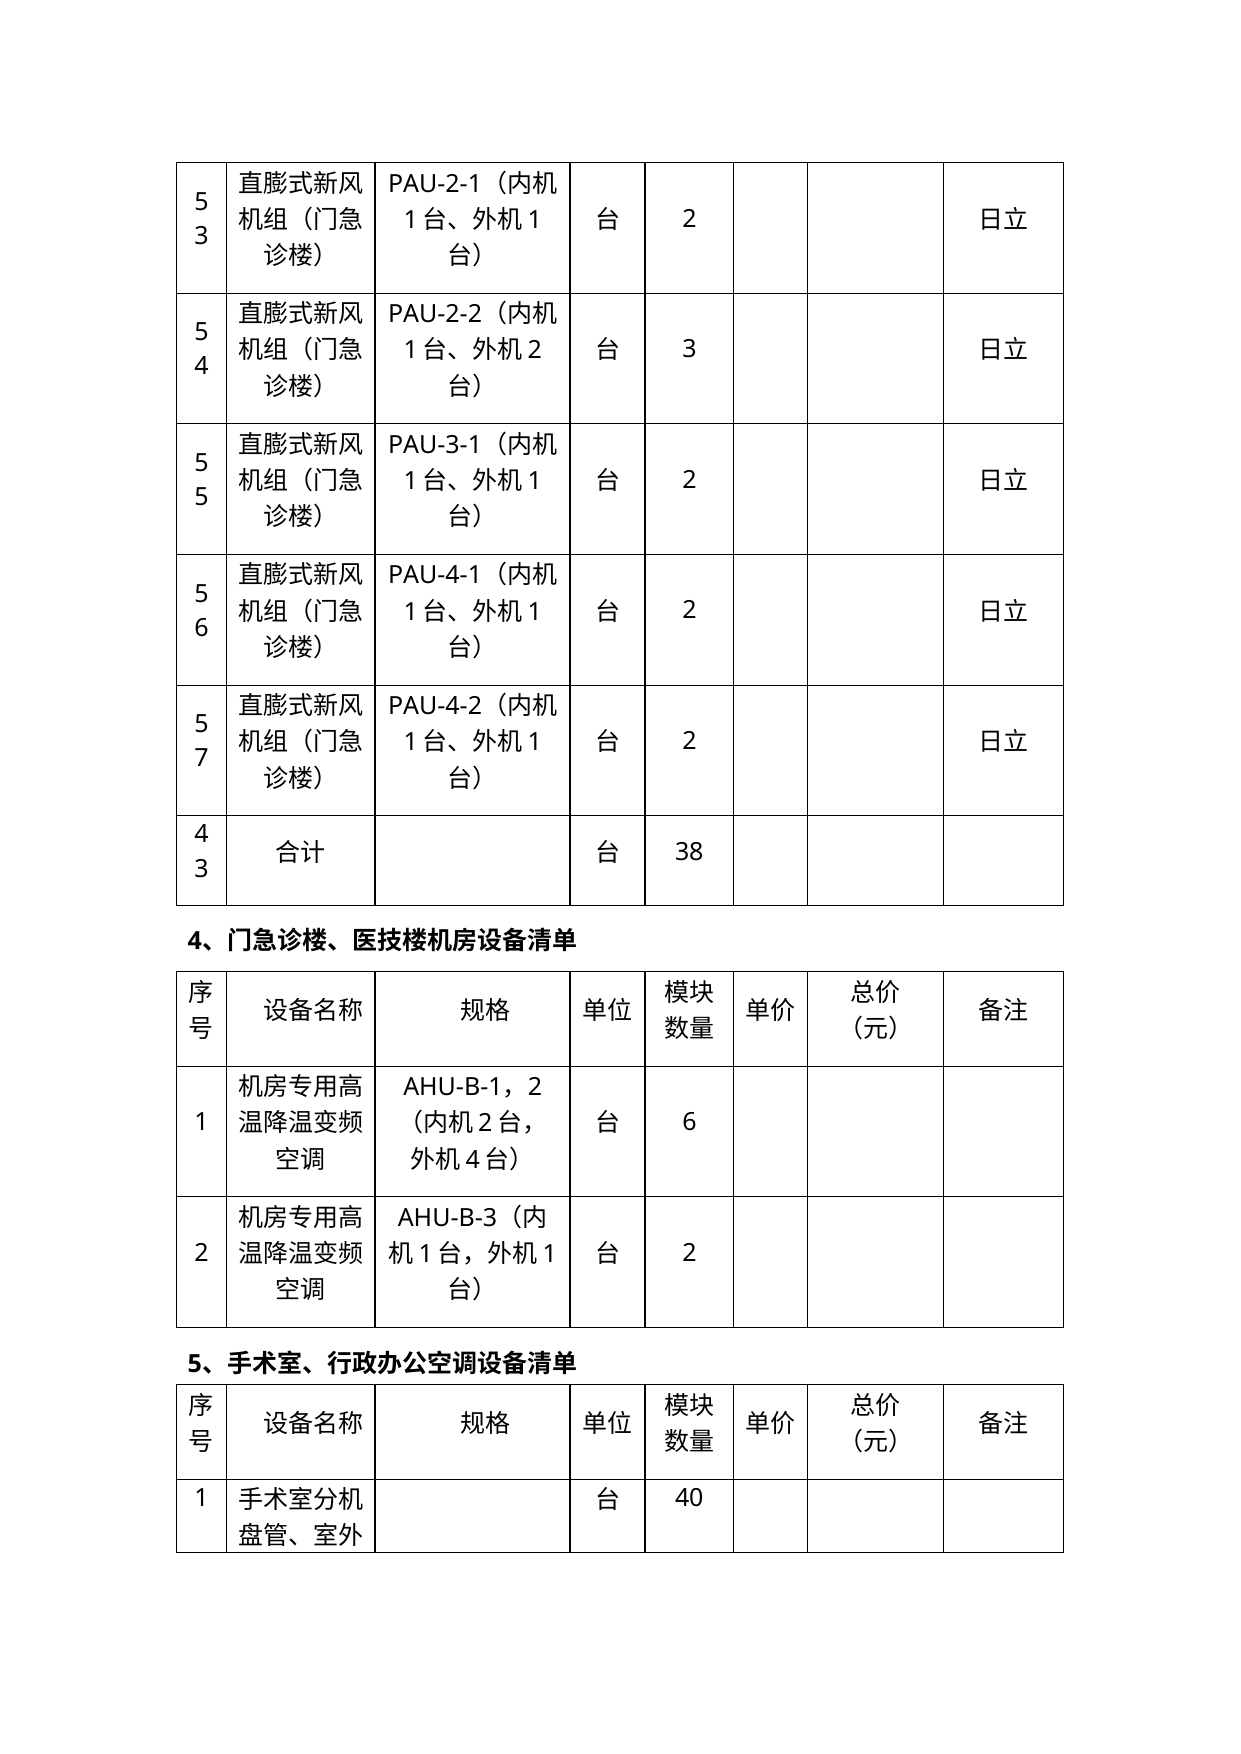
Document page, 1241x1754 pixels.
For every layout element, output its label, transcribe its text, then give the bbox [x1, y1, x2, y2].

table_cell 2 [646, 555, 733, 684]
table_cell AHU-B-1，2（内机2台，外机4台） [376, 1067, 569, 1196]
table_cell [944, 1197, 1063, 1327]
table_header 规格 [376, 1385, 569, 1478]
table_header 单位 [571, 1385, 644, 1478]
table_cell [808, 424, 943, 554]
table_cell [808, 1480, 943, 1552]
table_cell 合计 [227, 816, 374, 905]
table_cell 43 [177, 816, 226, 905]
table_cell 2 [646, 1197, 733, 1327]
table_cell 2 [646, 163, 733, 293]
table_cell [808, 816, 943, 905]
table_cell 机房专用高温降温变频空调 [227, 1067, 374, 1196]
table_cell [734, 424, 807, 554]
table_cell [734, 1480, 807, 1552]
table_cell 日立 [944, 686, 1063, 815]
table_header 序号 [177, 972, 226, 1066]
table_cell PAU-3-1（内机1台、外机1台） [376, 424, 569, 554]
table_cell [734, 816, 807, 905]
table_cell 台 [571, 686, 644, 815]
table_cell 57 [177, 686, 226, 815]
table_cell 日立 [944, 294, 1063, 423]
table_cell 2 [646, 424, 733, 554]
table_cell 台 [571, 163, 644, 293]
table_cell [734, 686, 807, 815]
subtitle 4、门急诊楼、医技楼机房设备清单 [187, 906, 1053, 971]
table_cell [808, 555, 943, 684]
table_cell 台 [571, 424, 644, 554]
table_cell 手术室分机盘管、室外机组 [227, 1480, 374, 1552]
table_cell [808, 1197, 943, 1327]
table_cell 38 [646, 816, 733, 905]
table_cell 3 [646, 294, 733, 423]
table_cell 直膨式新风机组（门急诊楼） [227, 686, 374, 815]
table_cell 直膨式新风机组（门急诊楼） [227, 424, 374, 554]
table_header 单价 [734, 1385, 807, 1478]
table_cell [734, 555, 807, 684]
table_cell 6 [646, 1067, 733, 1196]
table_cell 台 [571, 555, 644, 684]
table_cell [376, 1480, 569, 1552]
table_cell PAU-4-2（内机1台、外机1台） [376, 686, 569, 815]
table_header 序号 [177, 1385, 226, 1478]
table_cell 台 [571, 1067, 644, 1196]
table_cell 日立 [944, 163, 1063, 293]
table_cell 55 [177, 424, 226, 554]
table_cell 2 [646, 686, 733, 815]
table_header 备注 [944, 1385, 1063, 1478]
table_cell 台 [571, 1197, 644, 1327]
table_header 单位 [571, 972, 644, 1066]
table_cell [734, 163, 807, 293]
table_cell 53 [177, 163, 226, 293]
table_cell [944, 816, 1063, 905]
table_cell 日立 [944, 555, 1063, 684]
table_header 设备名称 [227, 1385, 374, 1478]
table_header 模块数量 [646, 972, 733, 1066]
table_cell 机房专用高温降温变频空调 [227, 1197, 374, 1327]
table_cell 直膨式新风机组（门急诊楼） [227, 294, 374, 423]
table_cell 台 [571, 1480, 644, 1552]
table_cell [376, 816, 569, 905]
table_header 单价 [734, 972, 807, 1066]
table_cell [734, 294, 807, 423]
table_cell [944, 1067, 1063, 1196]
table_header 规格 [376, 972, 569, 1066]
table_cell 2 [177, 1197, 226, 1327]
table_header 设备名称 [227, 972, 374, 1066]
table_cell [808, 1067, 943, 1196]
table_cell [734, 1197, 807, 1327]
table_header 模块数量 [646, 1385, 733, 1478]
table_cell 日立 [944, 424, 1063, 554]
text 5、手术室、行政办公空调设备清单 [187, 1328, 1053, 1384]
table_cell [808, 294, 943, 423]
table_cell 直膨式新风机组（门急诊楼） [227, 555, 374, 684]
table_cell [944, 1480, 1063, 1552]
table_cell 1 [177, 1480, 226, 1552]
table_cell AHU-B-3（内机1台，外机1台） [376, 1197, 569, 1327]
table_cell [808, 686, 943, 815]
table_cell [808, 163, 943, 293]
table_cell 56 [177, 555, 226, 684]
table_cell PAU-2-2（内机1台、外机2台） [376, 294, 569, 423]
table_cell 台 [571, 294, 644, 423]
table_cell PAU-4-1（内机1台、外机1台） [376, 555, 569, 684]
table_cell 台 [571, 816, 644, 905]
table_cell PAU-2-1（内机1台、外机1台） [376, 163, 569, 293]
table_cell 直膨式新风机组（门急诊楼） [227, 163, 374, 293]
table_header 备注 [944, 972, 1063, 1066]
table_cell [734, 1067, 807, 1196]
table_cell 40 [646, 1480, 733, 1552]
table_cell 54 [177, 294, 226, 423]
table_header 总价（元） [808, 972, 943, 1066]
table_header 总价（元） [808, 1385, 943, 1478]
table_cell 1 [177, 1067, 226, 1196]
